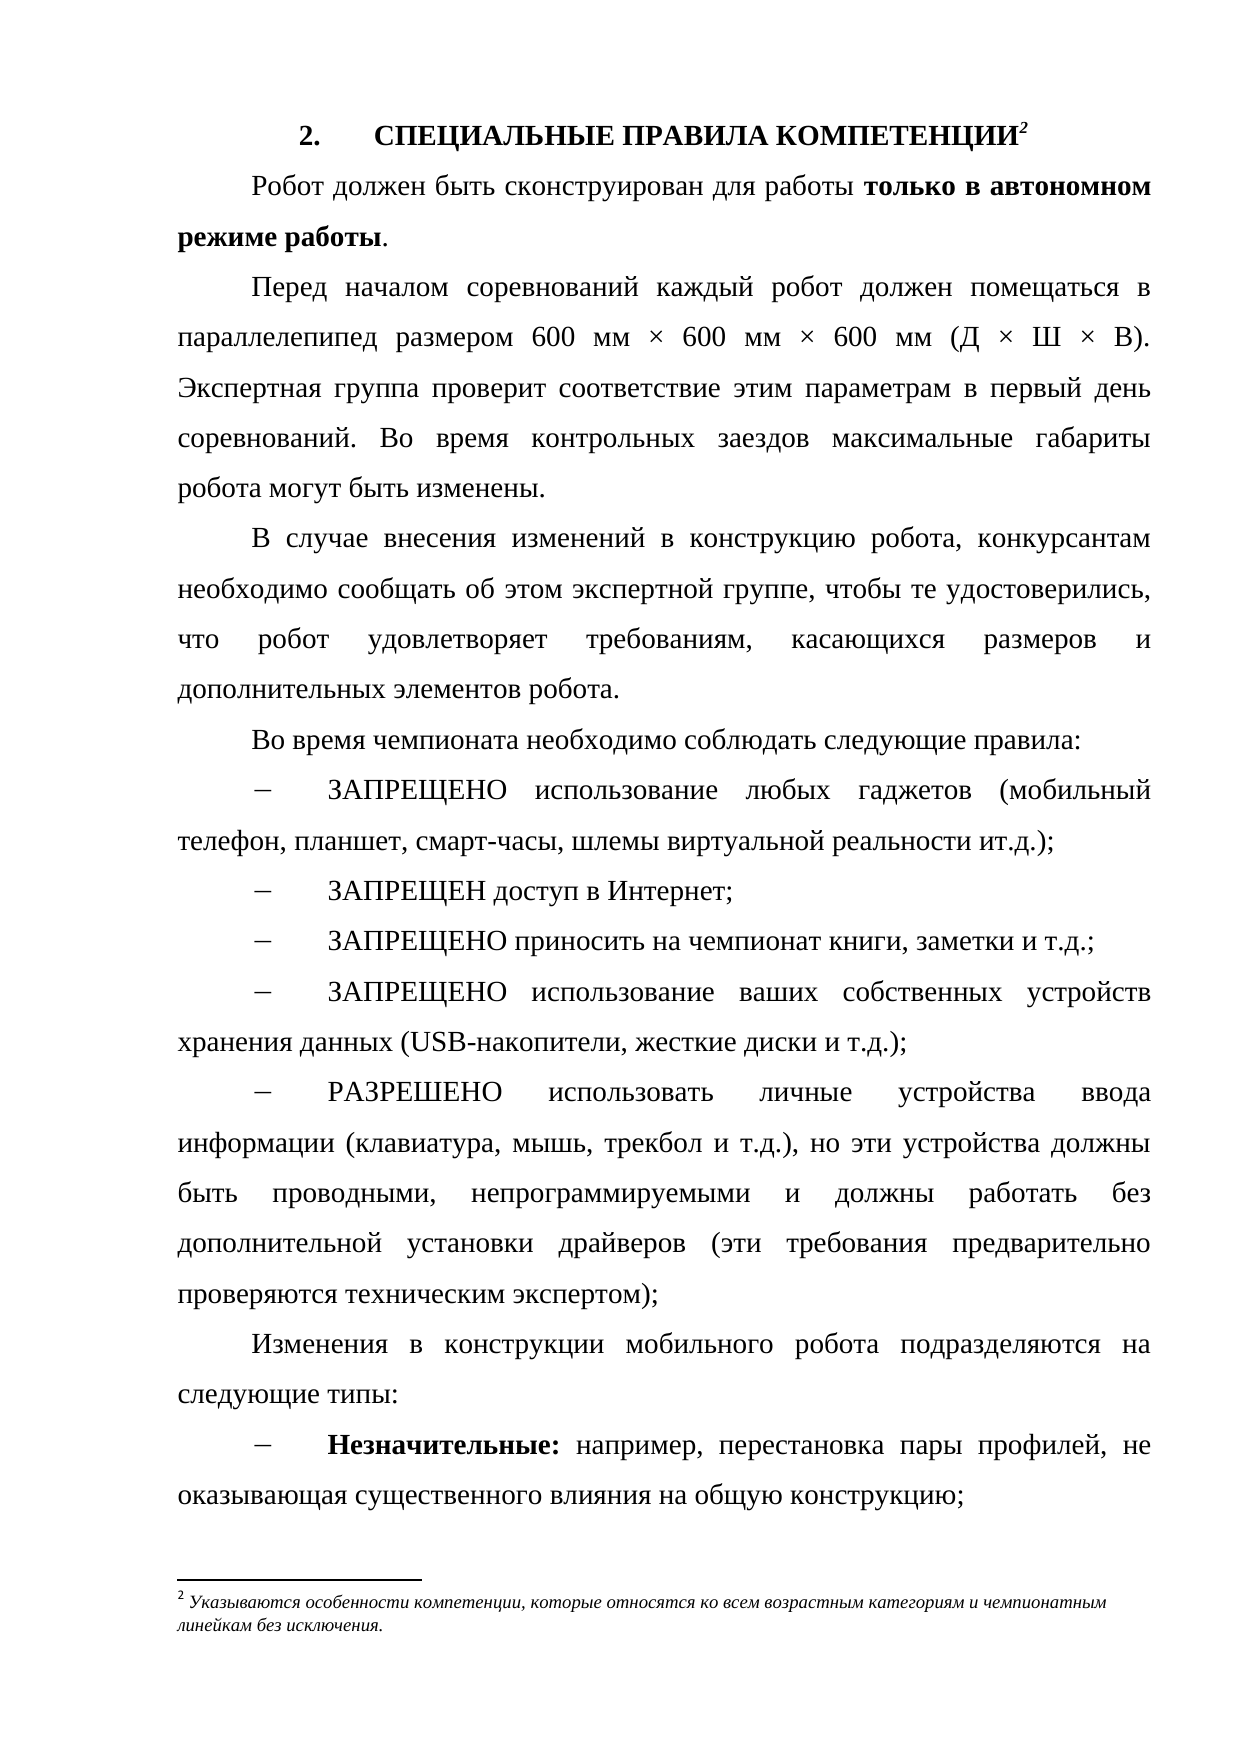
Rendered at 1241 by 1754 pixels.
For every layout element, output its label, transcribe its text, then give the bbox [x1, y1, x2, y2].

list ЗАПРЕЩЕН доступ в Интернет; [177, 873, 1152, 907]
text Изменения в конструкции мобильного робота подразделяются на следующие типы: [177, 1326, 1152, 1410]
list РАЗРЕШЕНО использовать личные устройства ввода информации (клавиатура, мышь, трекбол и т.д.), но эти устройства должны быть проводными, непрограммируемыми и должны работать без дополнительной установки драйверов (эти требования предварительно проверяются техническим экспертом); [177, 1074, 1152, 1309]
list Робот должен быть сконструирован для работы только в автономном режиме работы. [177, 168, 1152, 252]
list ЗАПРЕЩЕНО использование ваших собственных устройств хранения данных (USB-накопители, жесткие диски и т.д.); [177, 974, 1152, 1058]
list Незначительные: например, перестановка пары профилей, не оказывающая существенного влияния на общую конструкцию; [177, 1427, 1152, 1511]
text Во время чемпионата необходимо соблюдать следующие правила: [177, 722, 1152, 755]
list Перед началом соревнований каждый робот должен помещаться в параллелепипед размером 600 мм × 600 мм × 600 мм (Д × Ш × В). Экспертная группа проверит соответствие этим параметрам в первый день соревнований. Во время контрольных заездов максимальные габариты робота могут быть изменены. [177, 269, 1152, 504]
list В случае внесения изменений в конструкцию робота, конкурсантам необходимо сообщать об этом экспертной группе, чтобы те удостоверились, что робот удовлетворяет требованиям, касающихся размеров и дополнительных элементов робота. [177, 521, 1152, 705]
list ЗАПРЕЩЕНО использование любых гаджетов (мобильный телефон, планшет, смарт-часы, шлемы виртуальной реальности ит.д.); [177, 772, 1152, 856]
list ЗАПРЕЩЕНО приносить на чемпионат книги, заметки и т.д.; [177, 923, 1152, 957]
subtitle СПЕЦИАЛЬНЫЕ ПРАВИЛА КОМПЕТЕНЦИИ [177, 118, 1152, 152]
